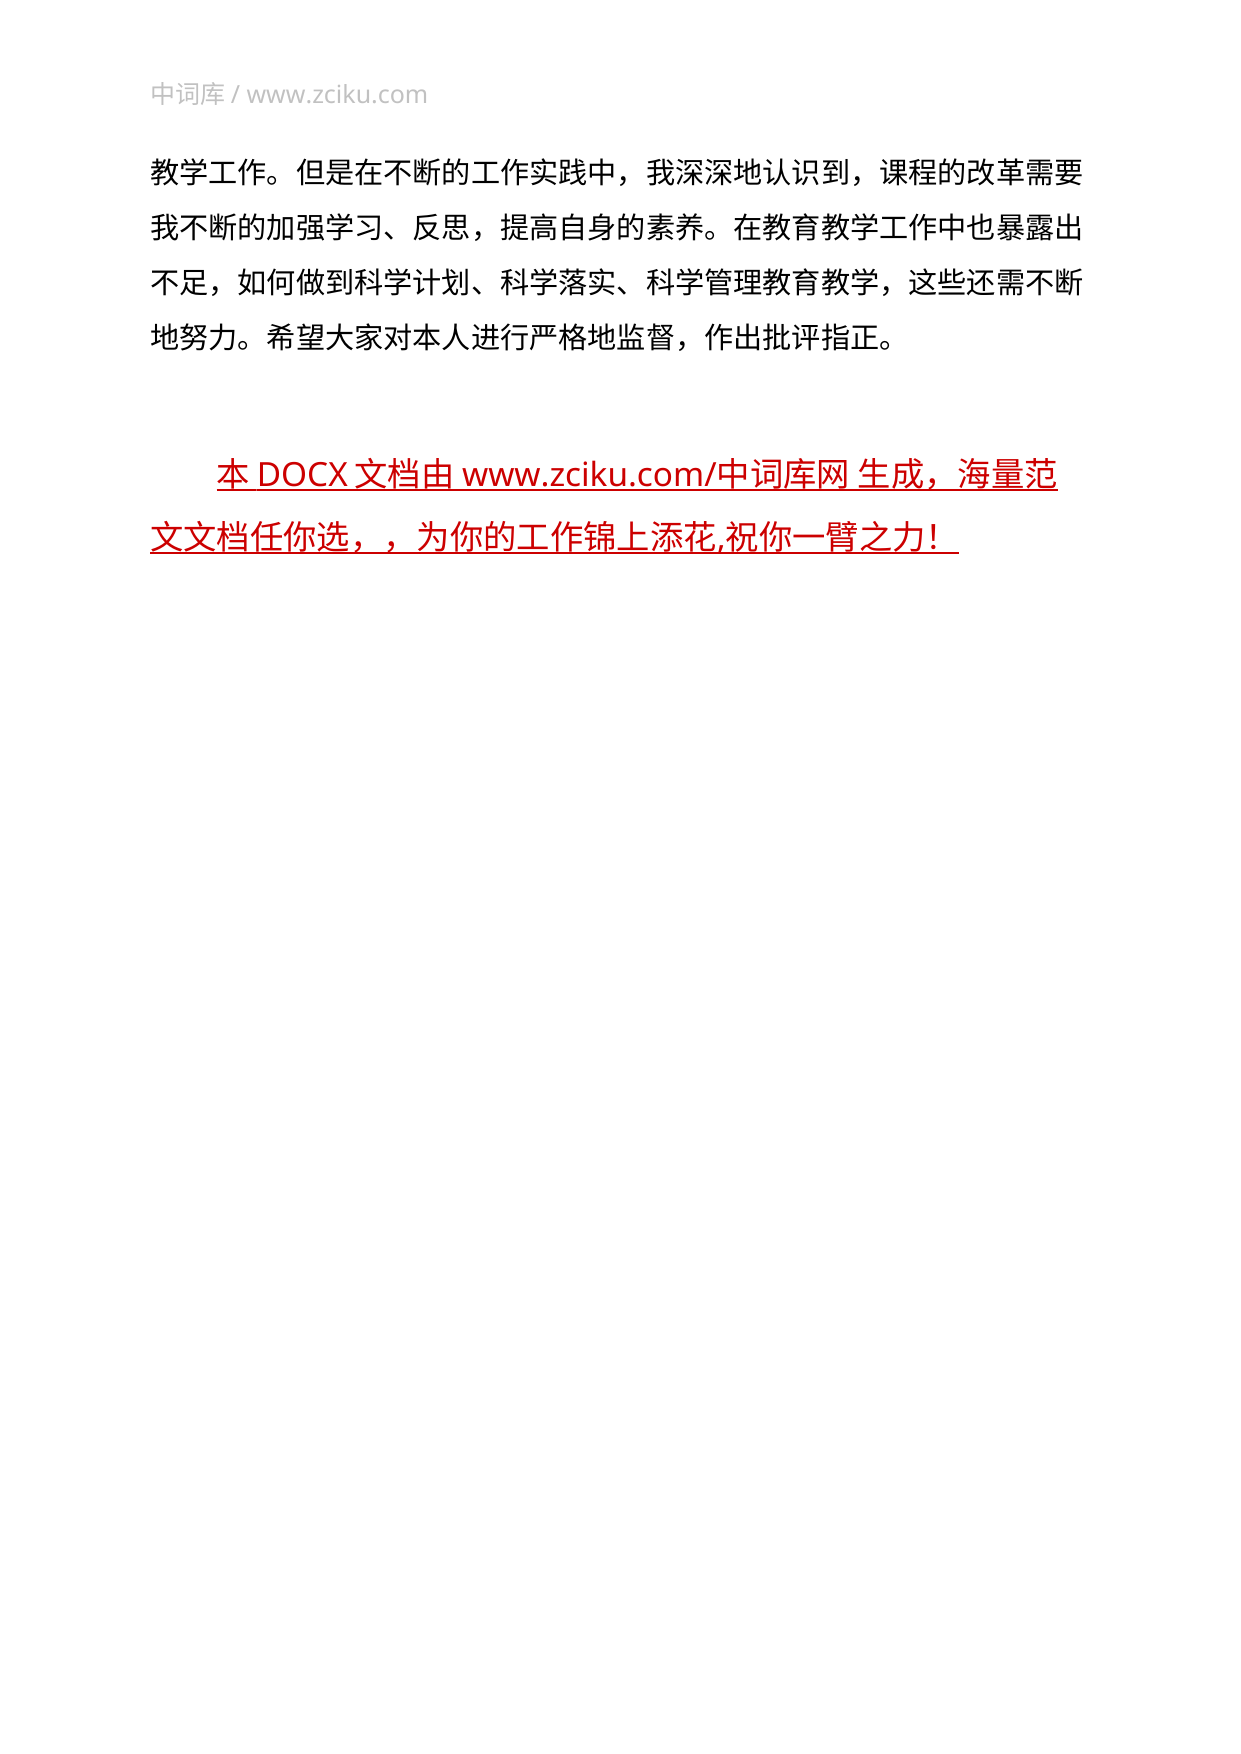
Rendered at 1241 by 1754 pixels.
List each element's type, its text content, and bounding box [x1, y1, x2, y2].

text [150, 150, 1090, 357]
text 本DOCX文档由 www.zciku.com/中词库网 生成，海量范文文档任你选，，为你的工作锦上添花,祝你一臂之力！ [150, 448, 1090, 559]
